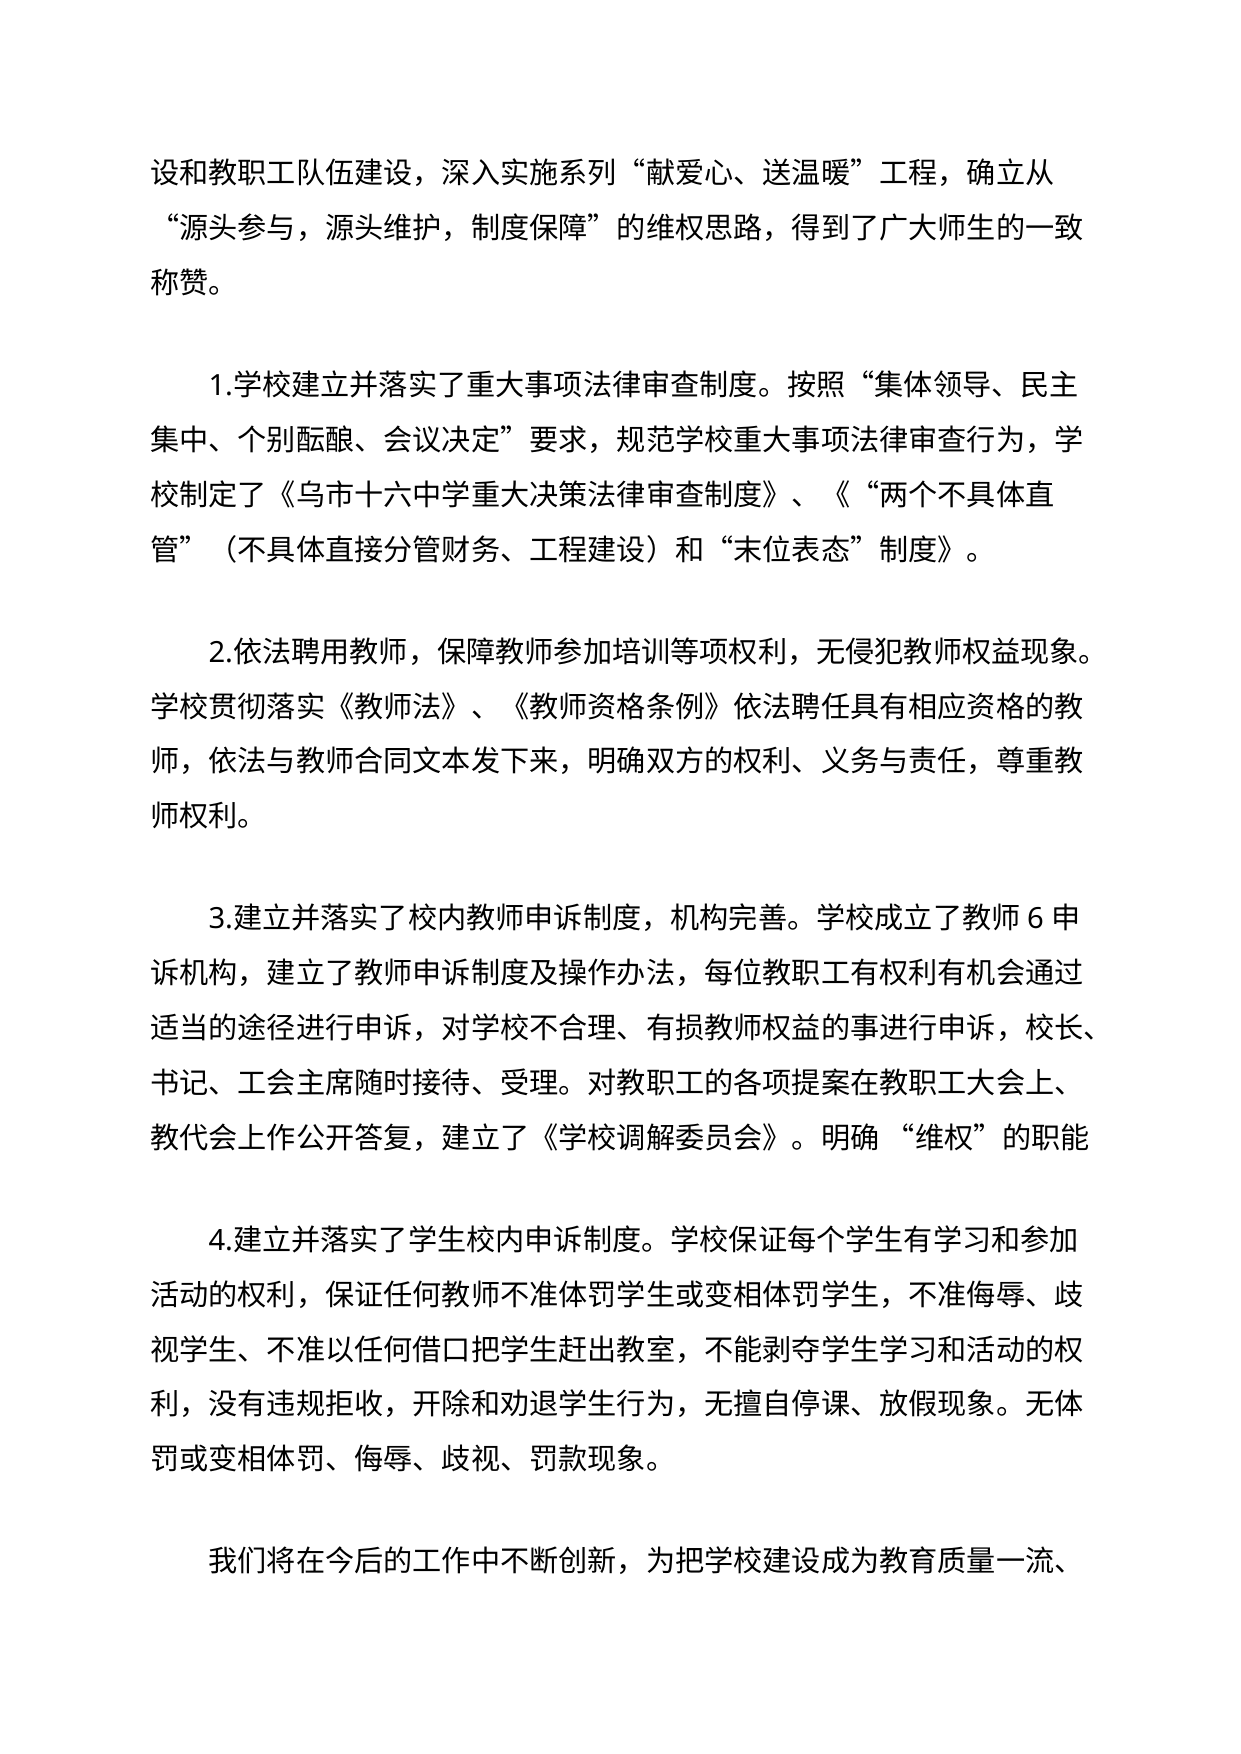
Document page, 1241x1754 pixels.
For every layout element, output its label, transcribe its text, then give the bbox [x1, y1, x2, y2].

text 1.学校建立并落实了重大事项法律审查制度。按照“集体领导、民主集中、个别酝酿、会议决定”要求，规范学校重大事项法律审查行为，学校制定了《乌市十六中学重大决策法律审查制度》、《“两个不具体直管”（不具体直接分管财务、工程建设）和“末位表态”制度》。 [150, 362, 1090, 569]
text 4.建立并落实了学生校内申诉制度。学校保证每个学生有学习和参加活动的权利，保证任何教师不准体罚学生或变相体罚学生，不准侮辱、歧视学生、不准以任何借口把学生赶出教室，不能剥夺学生学习和活动的权利，没有违规拒收，开除和劝退学生行为，无擅自停课、放假现象。无体罚或变相体罚、侮辱、歧视、罚款现象。 [150, 1216, 1090, 1478]
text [150, 1538, 1090, 1580]
text 3.建立并落实了校内教师申诉制度，机构完善。学校成立了教师 6 申诉机构，建立了教师申诉制度及操作办法，每位教职工有权利有机会通过适当的途径进行申诉，对学校不合理、有损教师权益的事进行申诉，校长、书记、工会主席随时接待、受理。对教职工的各项提案在教职工大会上、教代会上作公开答复，建立了《学校调解委员会》。明确 “维权”的职能 [150, 895, 1090, 1157]
text 2.依法聘用教师，保障教师参加培训等项权利，无侵犯教师权益现象。学校贯彻落实《教师法》、《教师资格条例》依法聘任具有相应资格的教师，依法与教师合同文本发下来，明确双方的权利、义务与责任，尊重教师权利。 [150, 628, 1090, 835]
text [150, 150, 1090, 302]
